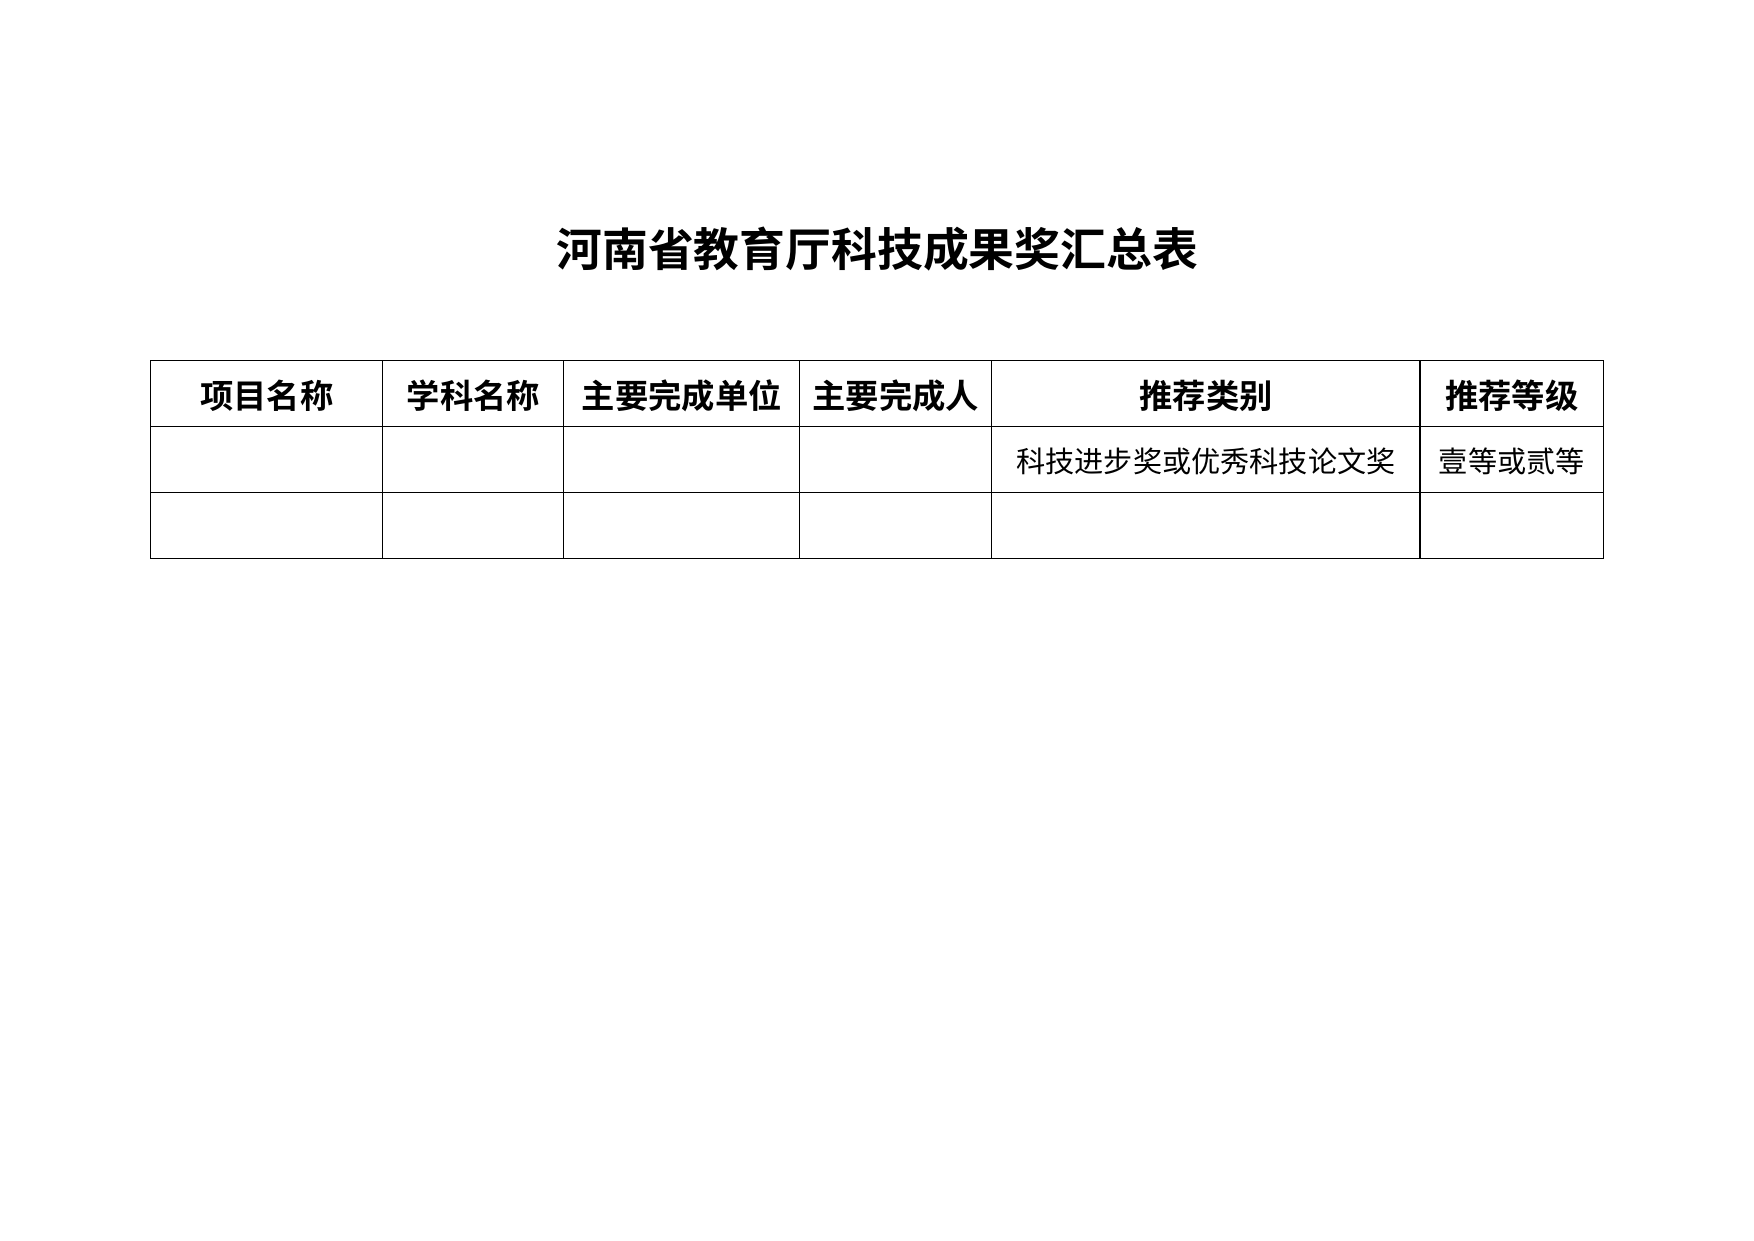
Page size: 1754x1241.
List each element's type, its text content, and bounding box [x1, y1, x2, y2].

table_cell [800, 493, 991, 558]
table_header 主要完成单位 [564, 361, 799, 426]
table_cell [800, 427, 991, 492]
table_cell [151, 427, 382, 492]
table_header 推荐类别 [992, 361, 1419, 426]
text 河南省教育厅科技成果奖汇总表 [150, 198, 1604, 295]
table_header 主要完成人 [800, 361, 991, 426]
table_cell [1421, 493, 1603, 558]
table_cell 壹等或贰等 [1421, 427, 1603, 492]
table_header 学科名称 [383, 361, 563, 426]
table_header 推荐等级 [1421, 361, 1603, 426]
table_cell [383, 427, 563, 492]
table_cell 科技进步奖或优秀科技论文奖 [992, 427, 1419, 492]
table_cell [564, 493, 799, 558]
table_cell [992, 493, 1419, 558]
table_cell [564, 427, 799, 492]
table_cell [383, 493, 563, 558]
table_header 项目名称 [151, 361, 382, 426]
table_cell [151, 493, 382, 558]
